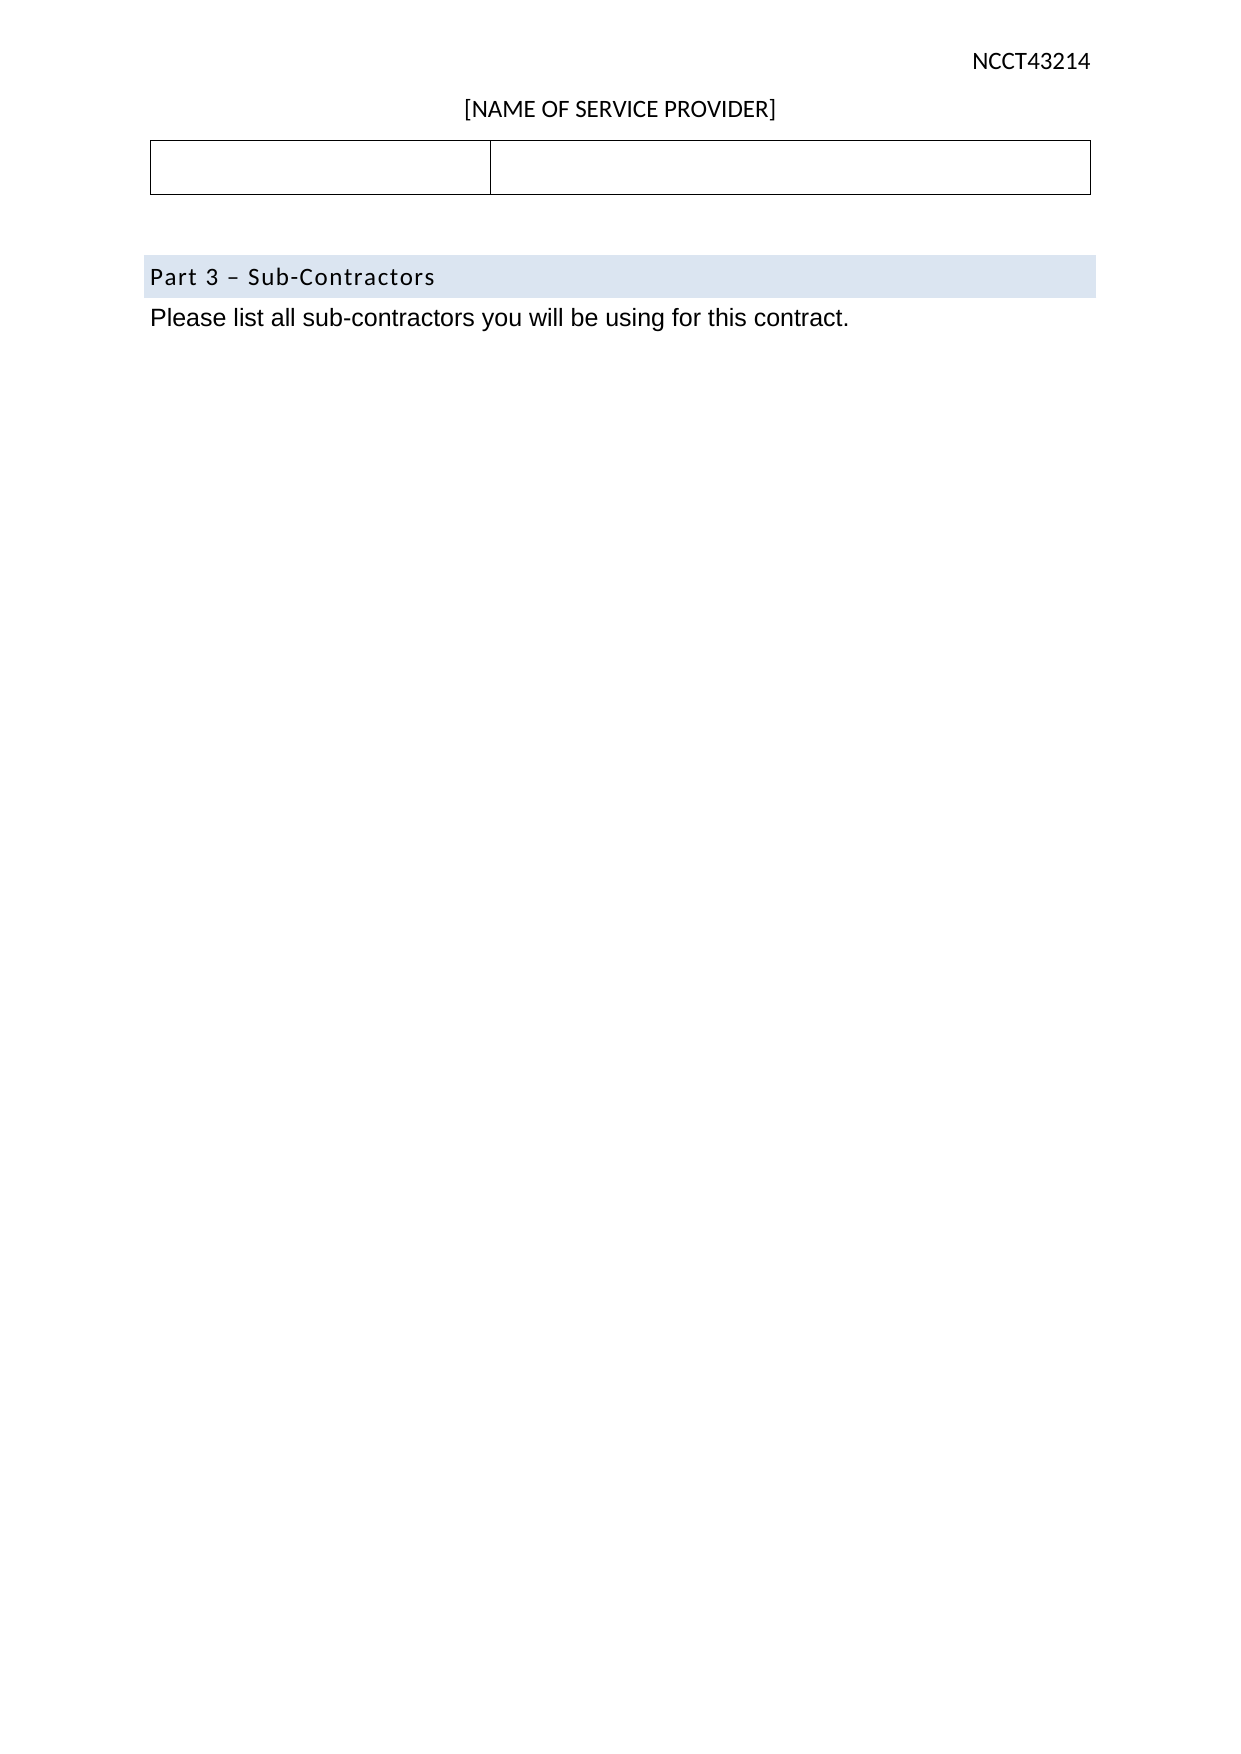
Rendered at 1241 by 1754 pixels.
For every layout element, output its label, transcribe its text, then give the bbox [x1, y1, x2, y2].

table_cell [151, 141, 490, 194]
table_cell [491, 141, 1090, 194]
text Please list all sub-contractors you will be using for this contract. [150, 302, 1090, 331]
subtitle Part 3 – Sub-Contractors [150, 261, 1090, 292]
